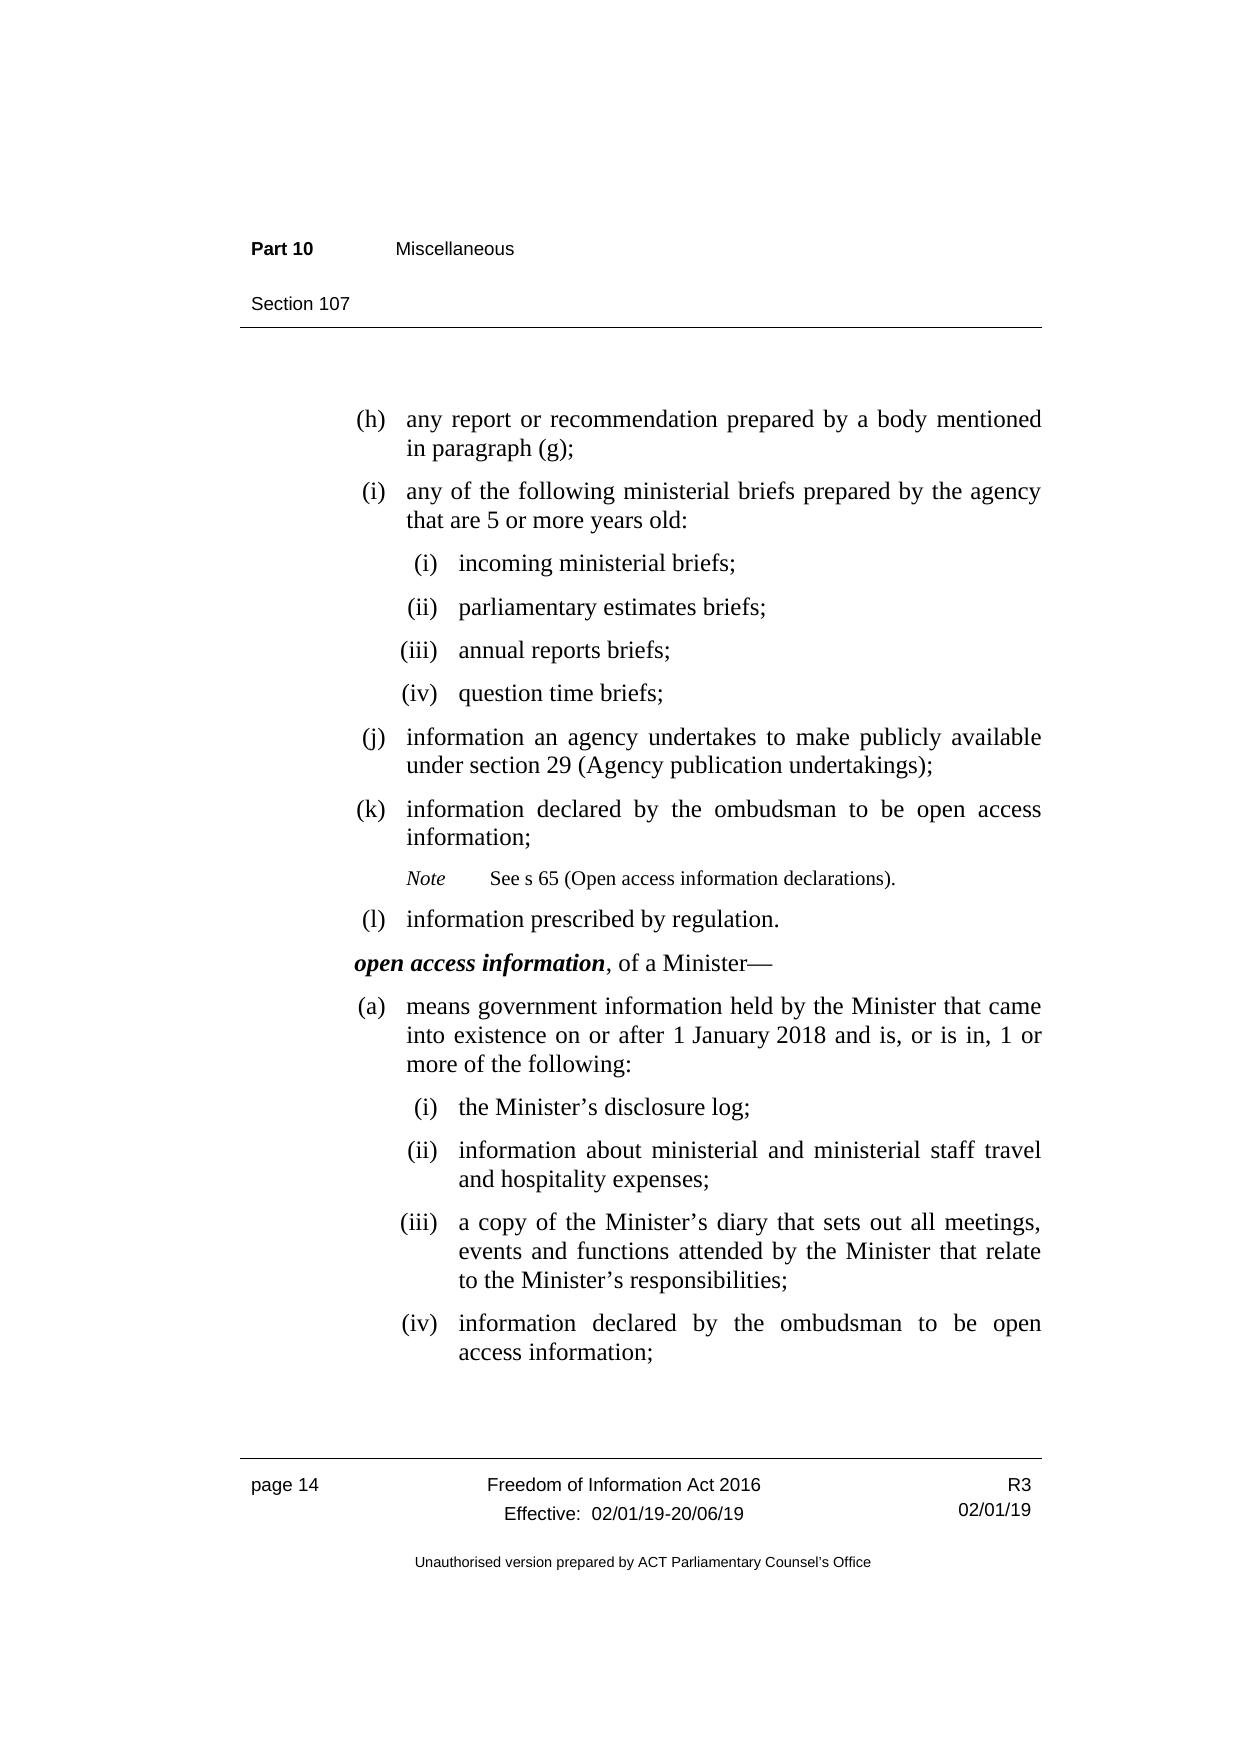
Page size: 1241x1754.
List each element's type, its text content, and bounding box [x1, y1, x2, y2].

text (l) information prescribed by regulation. [239, 904, 1042, 933]
text (ii) parliamentary estimates briefs; [239, 592, 1042, 620]
text (i) the Minister’s disclosure log; [239, 1092, 1042, 1121]
text open access information, of a Minister— [354, 948, 1042, 977]
text (iv) question time briefs; [239, 678, 1042, 707]
text (j) information an agency undertakes to make publicly available under section 29 (Agency publication undertakings); [239, 722, 1042, 779]
text (a) means government information held by the Minister that came into existence on or after 1 January 2018 and is, or is in, 1 or more of the following: [239, 991, 1042, 1077]
text (iv) information declared by the ombudsman to be open access information; [239, 1308, 1042, 1366]
text (h) any report or recommendation prepared by a body mentioned in paragraph (g); [239, 404, 1042, 462]
text (i) any of the following ministerial briefs prepared by the agency that are 5 or more years old: [239, 476, 1042, 534]
text (iii) annual reports briefs; [239, 635, 1042, 664]
text (i) incoming ministerial briefs; [239, 548, 1042, 577]
text Note See s 65 (Open access information declarations). [406, 866, 1042, 890]
text (ii) information about ministerial and ministerial staff travel and hospitality expenses; [239, 1135, 1042, 1193]
text (iii) a copy of the Minister’s diary that sets out all meetings, events and functions attended by the Minister that relate to the Minister’s responsibilities; [239, 1207, 1042, 1294]
text (k) information declared by the ombudsman to be open access information; [239, 794, 1042, 851]
